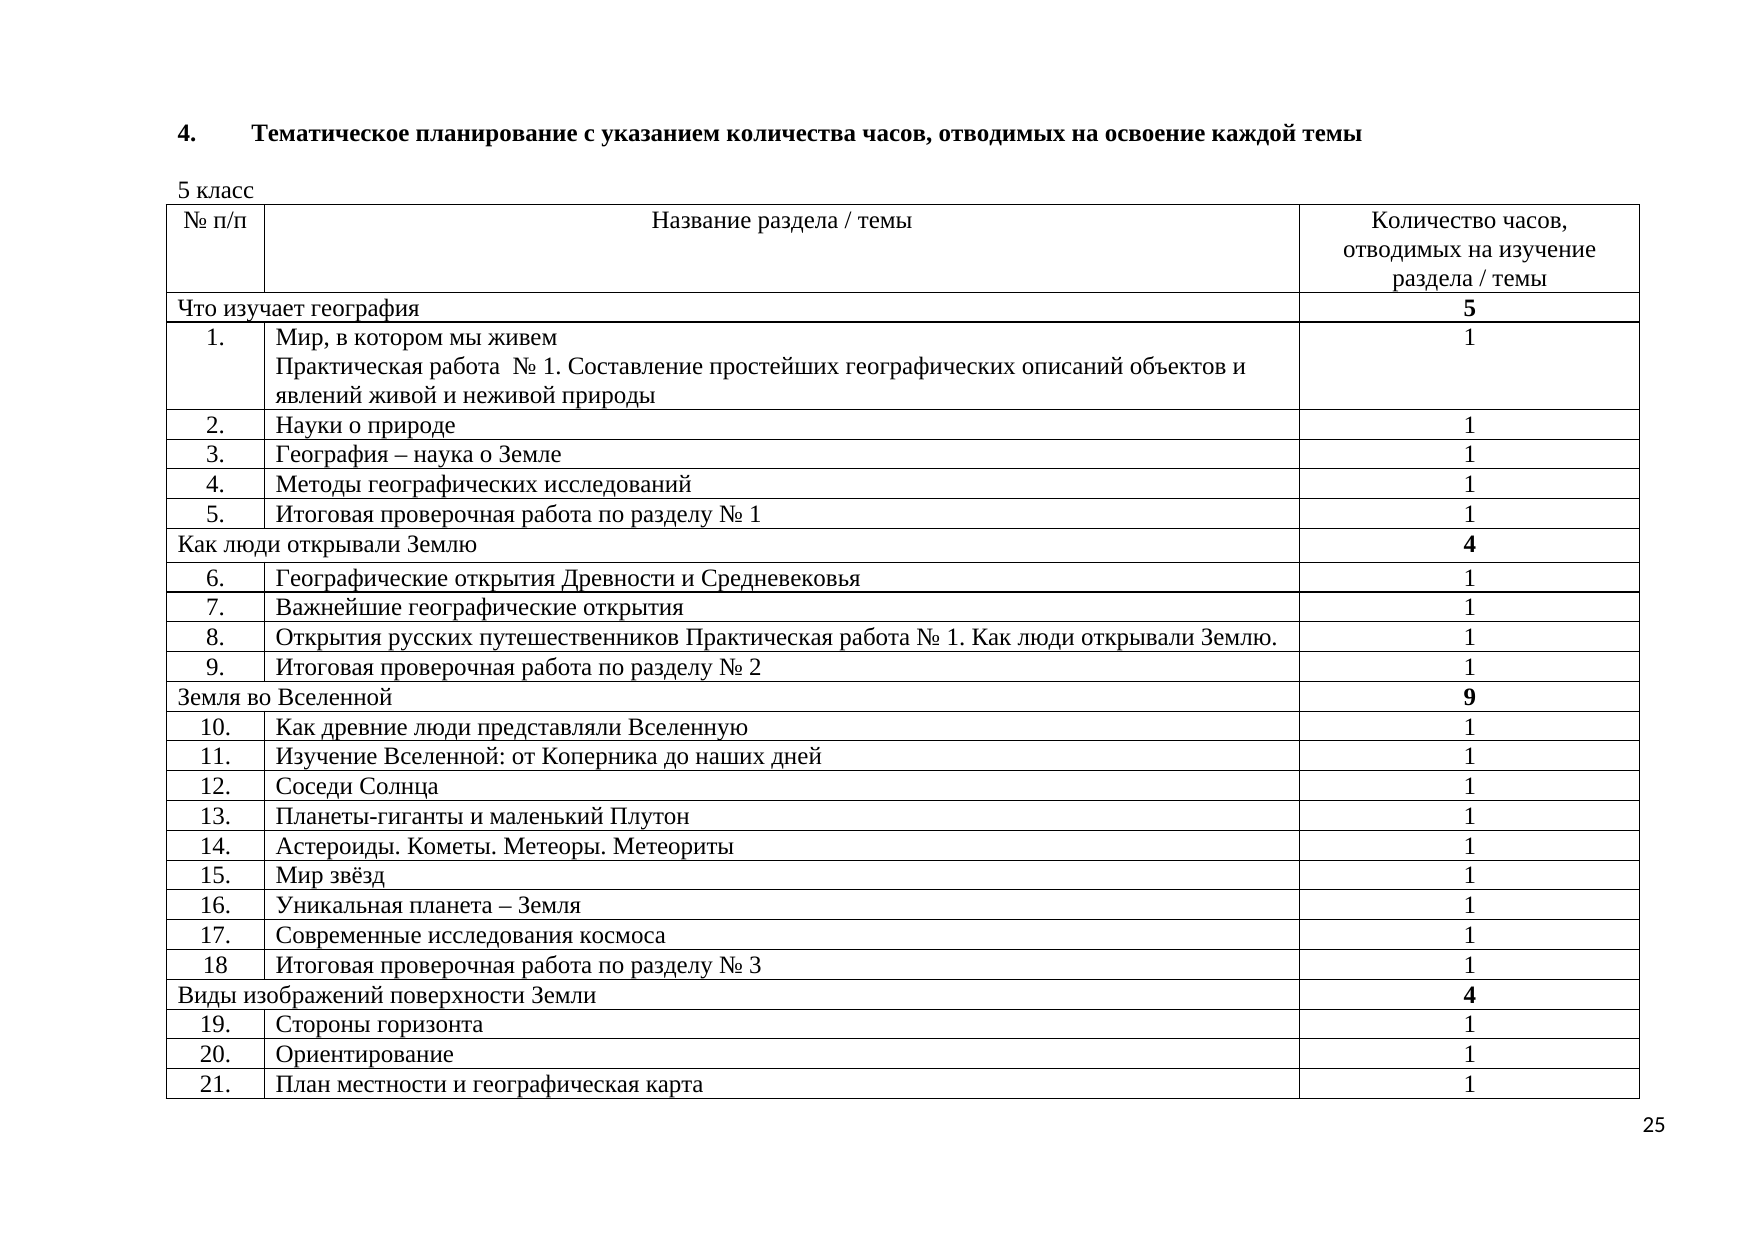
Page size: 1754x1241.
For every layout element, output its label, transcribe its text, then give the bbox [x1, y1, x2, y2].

table_cell 7. [167, 593, 264, 621]
table_cell 1 [1300, 741, 1639, 770]
list Тематическое планирование с указанием количества часов, отводимых на освоение каждой темы [177, 118, 1665, 147]
table_cell Географические открытия Древности и Средневековья [265, 563, 1299, 591]
table_cell Науки о природе [265, 410, 1299, 438]
table_cell 1 [1300, 1069, 1639, 1098]
table_cell Уникальная планета – Земля [265, 890, 1299, 919]
table_cell Земля во Вселенной [167, 682, 1299, 711]
table_cell 2. [167, 410, 264, 438]
table_cell Изучение Вселенной: от Коперника до наших дней [265, 741, 1299, 770]
table_cell Мир, в котором мы живем Практическая работа № 1. Составление простейших географических описаний объектов и явлений живой и неживой природы [265, 323, 1299, 409]
table_cell Мир звёзд [265, 861, 1299, 889]
table_cell 1 [1300, 563, 1639, 591]
table_cell 4 [1300, 529, 1639, 562]
table_cell 1 [1300, 593, 1639, 621]
table_cell 4 [1300, 980, 1639, 1008]
table_header № п/п [167, 205, 264, 292]
text 5 класс [177, 176, 1665, 204]
table_cell 5 [1300, 293, 1639, 321]
table_cell География – наука о Земле [265, 440, 1299, 468]
table_cell 14. [167, 831, 264, 859]
table_cell 13. [167, 801, 264, 830]
table_cell 1 [1300, 831, 1639, 859]
table_cell 16. [167, 890, 264, 919]
table_cell Виды изображений поверхности Земли [167, 980, 1299, 1008]
table_cell 8. [167, 622, 264, 651]
table_cell 1 [1300, 652, 1639, 681]
table_header Количество часов, отводимых на изучение раздела / темы [1300, 205, 1639, 292]
table_cell Стороны горизонта [265, 1010, 1299, 1038]
table_cell Итоговая проверочная работа по разделу № 2 [265, 652, 1299, 681]
table_cell 1 [1300, 410, 1639, 438]
table_cell 1 [1300, 712, 1639, 740]
table_cell 1 [1300, 771, 1639, 800]
table_cell 1. [167, 323, 264, 409]
table_cell Ориентирование [265, 1039, 1299, 1068]
table_cell 3. [167, 440, 264, 468]
table_cell 1 [1300, 920, 1639, 949]
table_cell 1 [1300, 890, 1639, 919]
table_cell 21. [167, 1069, 264, 1098]
table_cell Астероиды. Кометы. Метеоры. Метеориты [265, 831, 1299, 859]
table_cell 1 [1300, 622, 1639, 651]
table_cell Как древние люди представляли Вселенную [265, 712, 1299, 740]
table_cell 1 [1300, 801, 1639, 830]
table_cell 1 [1300, 440, 1639, 468]
table_cell 9. [167, 652, 264, 681]
table_cell Методы географических исследований [265, 469, 1299, 498]
table_cell Что изучает география [167, 293, 1299, 321]
table_cell 1 [1300, 469, 1639, 498]
table_cell 1 [1300, 1039, 1639, 1068]
table_header Название раздела / темы [265, 205, 1299, 292]
table_cell Итоговая проверочная работа по разделу № 3 [265, 950, 1299, 979]
table_cell Итоговая проверочная работа по разделу № 1 [265, 499, 1299, 528]
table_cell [265, 1069, 1299, 1098]
table_cell Как люди открывали Землю [167, 529, 1299, 562]
table_cell 10. [167, 712, 264, 740]
table_cell Современные исследования космоса [265, 920, 1299, 949]
table_cell 1 [1300, 323, 1639, 409]
table_cell 12. [167, 771, 264, 800]
table_cell Открытия русских путешественников Практическая работа № 1. Как люди открывали Землю. [265, 622, 1299, 651]
table_cell 11. [167, 741, 264, 770]
table_cell 18 [167, 950, 264, 979]
table_cell 15. [167, 861, 264, 889]
table_cell 6. [167, 563, 264, 591]
table_cell 4. [167, 469, 264, 498]
table_cell 5. [167, 499, 264, 528]
table_cell 9 [1300, 682, 1639, 711]
table_cell 1 [1300, 1010, 1639, 1038]
table_cell 20. [167, 1039, 264, 1068]
table_cell 19. [167, 1010, 264, 1038]
table_cell Соседи Солнца [265, 771, 1299, 800]
table_cell Планеты-гиганты и маленький Плутон [265, 801, 1299, 830]
table_cell 1 [1300, 499, 1639, 528]
table_cell 17. [167, 920, 264, 949]
table_cell Важнейшие географические открытия [265, 593, 1299, 621]
table_cell 1 [1300, 950, 1639, 979]
table_cell 1 [1300, 861, 1639, 889]
